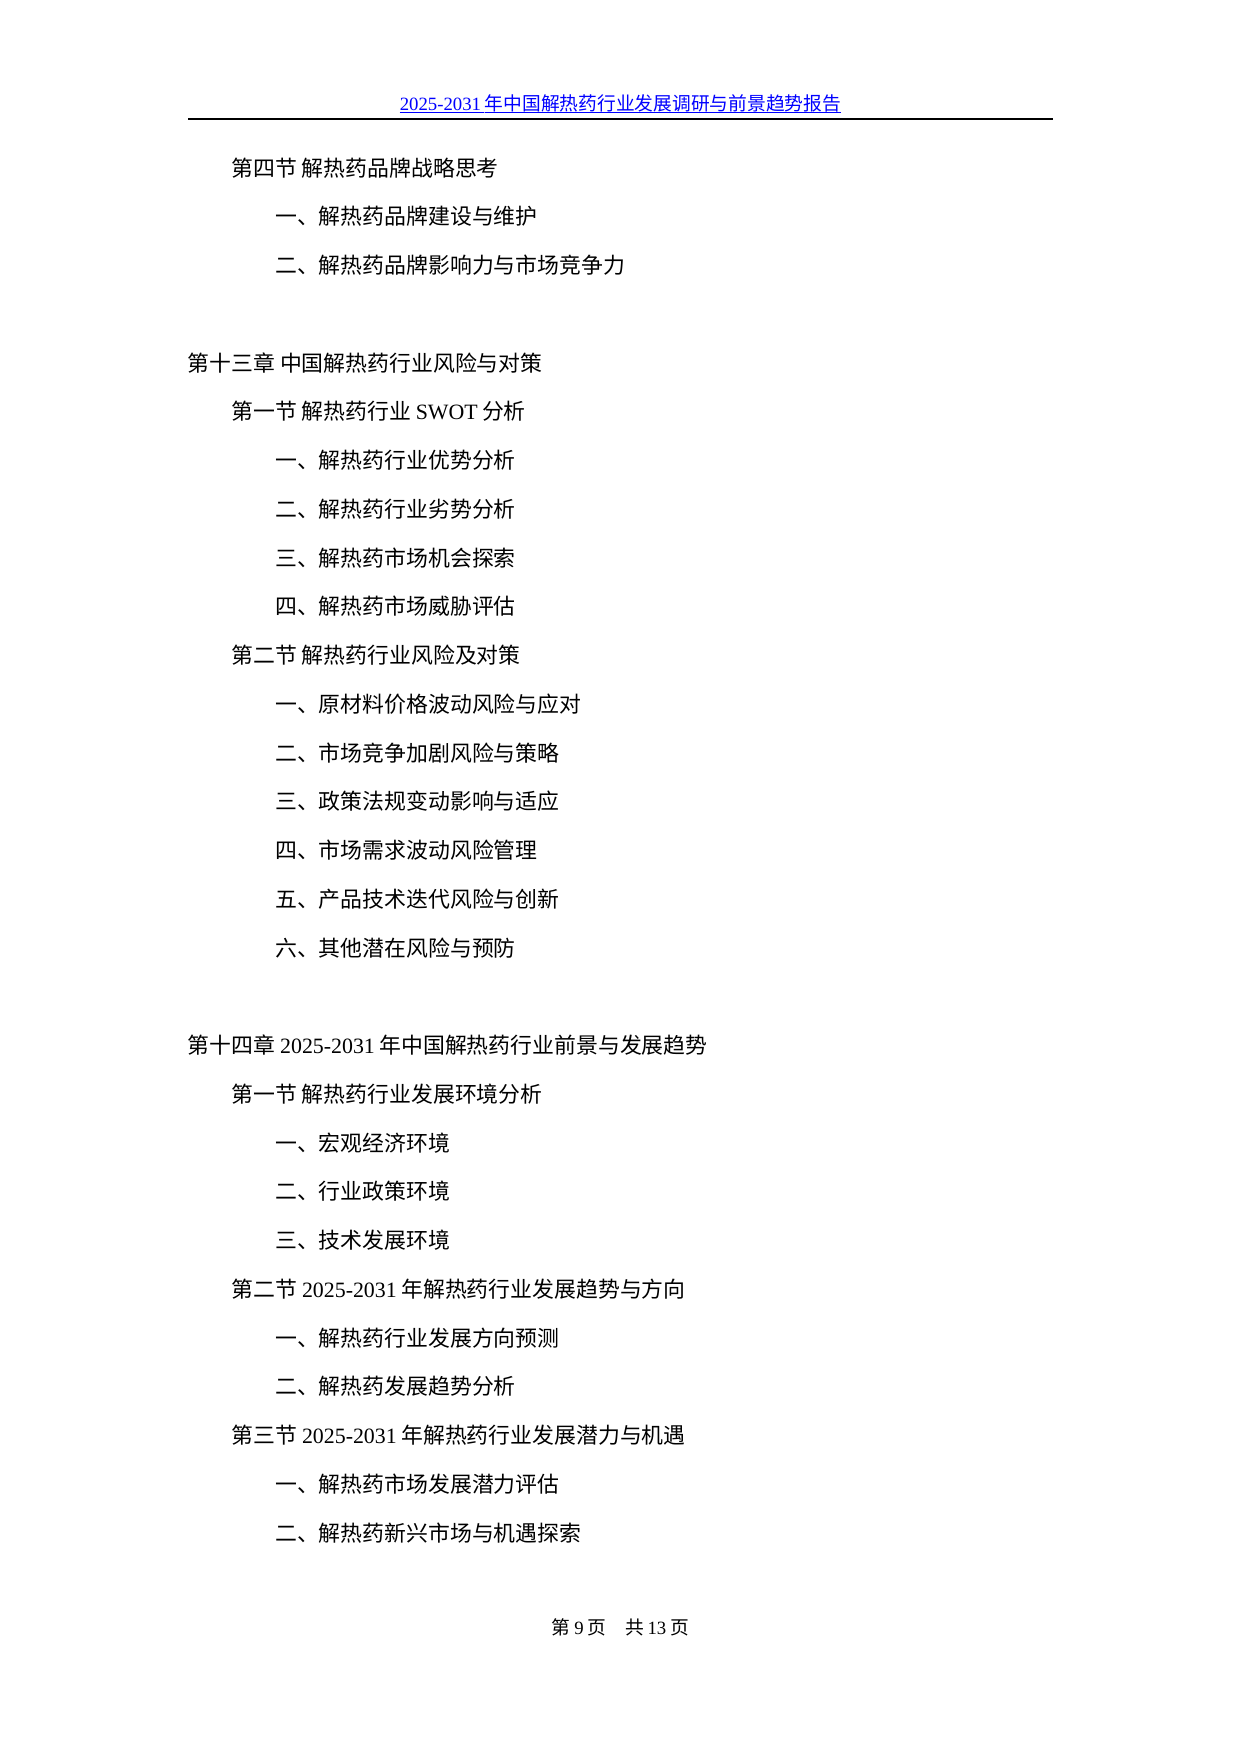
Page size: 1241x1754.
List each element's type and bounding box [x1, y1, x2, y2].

text [187, 150, 1053, 1548]
